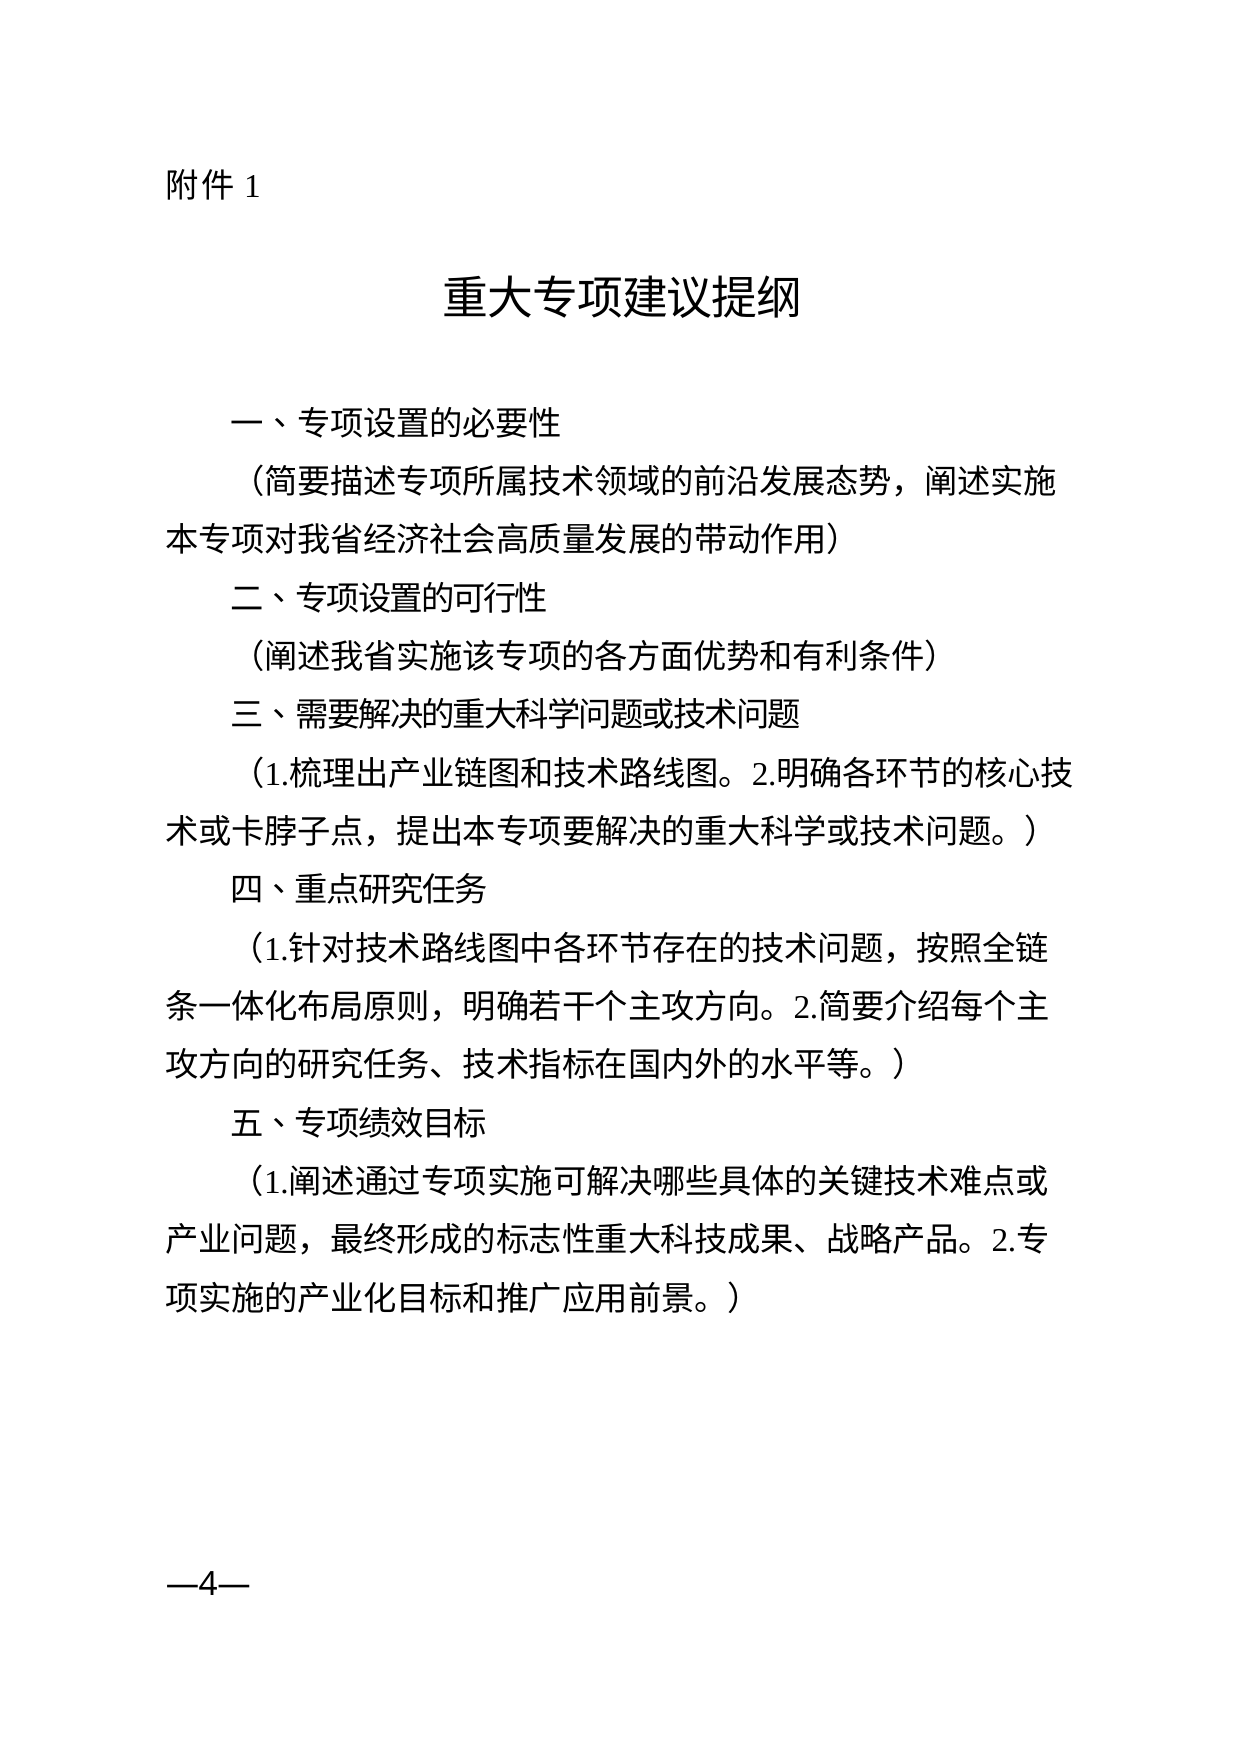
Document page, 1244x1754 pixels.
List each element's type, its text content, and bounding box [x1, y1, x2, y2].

list 需要解决的重大科学问题或技术问题 [166, 678, 1079, 736]
text 五、专项绩效目标 [166, 1086, 1079, 1145]
text 附件1 [166, 149, 1080, 207]
text 四、重点研究任务 [166, 853, 1080, 911]
text （1.针对技术路线图中各环节存在的技术问题，按照全链条一体化布局原则，明确若干个主攻方向。2.简要介绍每个主攻方向的研究任务、技术指标在国内外的水平等。） [166, 911, 1080, 1086]
list （1.梳理出产业链图和技术路线图。2.明确各环节的核心技术或卡脖子点，提出本专项要解决的重大科学或技术问题。） [166, 736, 1079, 853]
list （简要描述专项所属技术领域的前沿发展态势，阐述实施本专项对我省经济社会高质量发展的带动作用） [166, 445, 1078, 561]
text 重大专项建议提纲 [166, 266, 1080, 328]
list （阐述我省实施该专项的各方面优势和有利条件） [166, 620, 1078, 678]
text （1.阐述通过专项实施可解决哪些具体的关键技术难点或产业问题，最终形成的标志性重大科技成果、战略产品。2.专项实施的产业化目标和推广应用前景。） [166, 1145, 1079, 1320]
list 专项设置的必要性 [166, 386, 1078, 445]
list 专项设置的可行性 [166, 561, 1079, 620]
